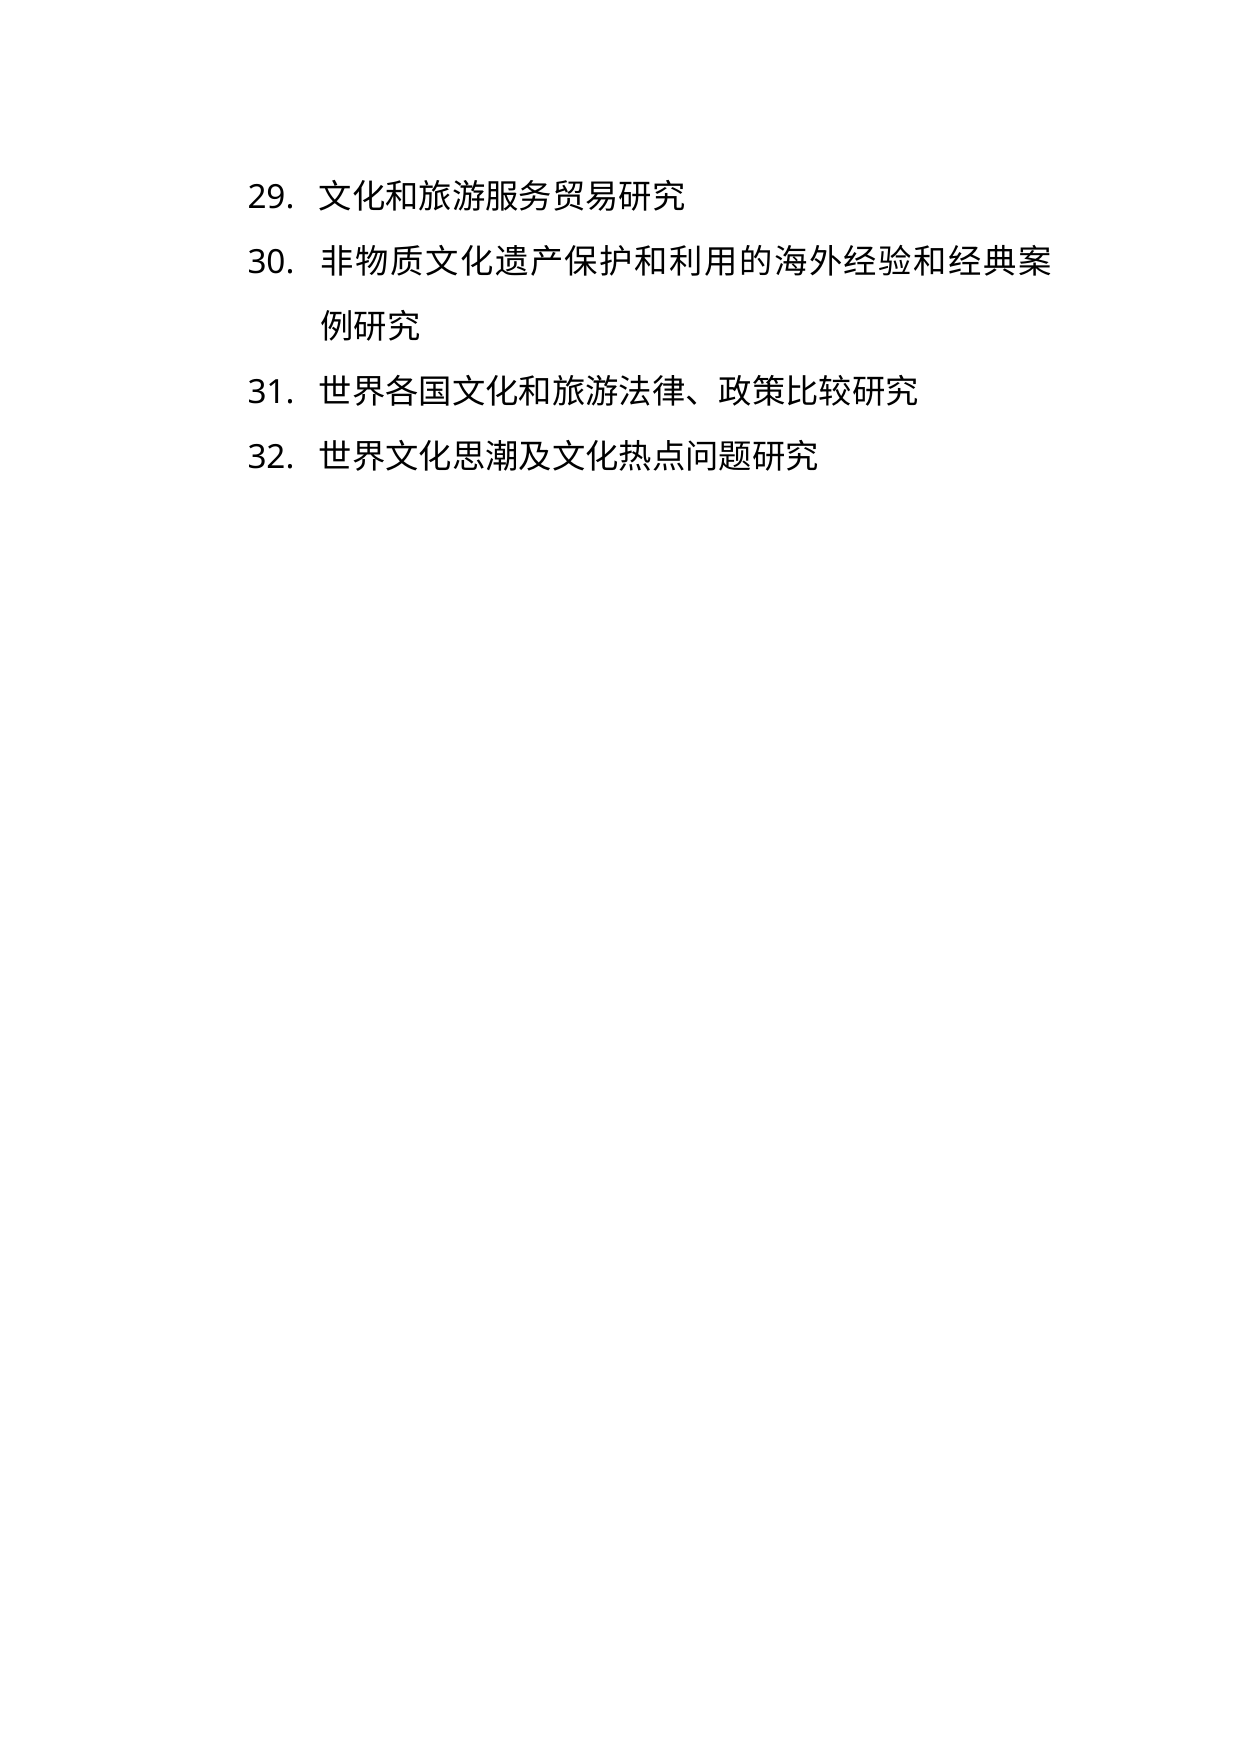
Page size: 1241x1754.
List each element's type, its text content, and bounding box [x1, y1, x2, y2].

list 文化和旅游服务贸易研究 [247, 162, 1053, 227]
list 世界文化思潮及文化热点问题研究 [247, 422, 1053, 487]
list 世界各国文化和旅游法律、政策比较研究 [247, 357, 1053, 422]
list 非物质文化遗产保护和利用的海外经验和经典案例研究 [247, 227, 1053, 357]
